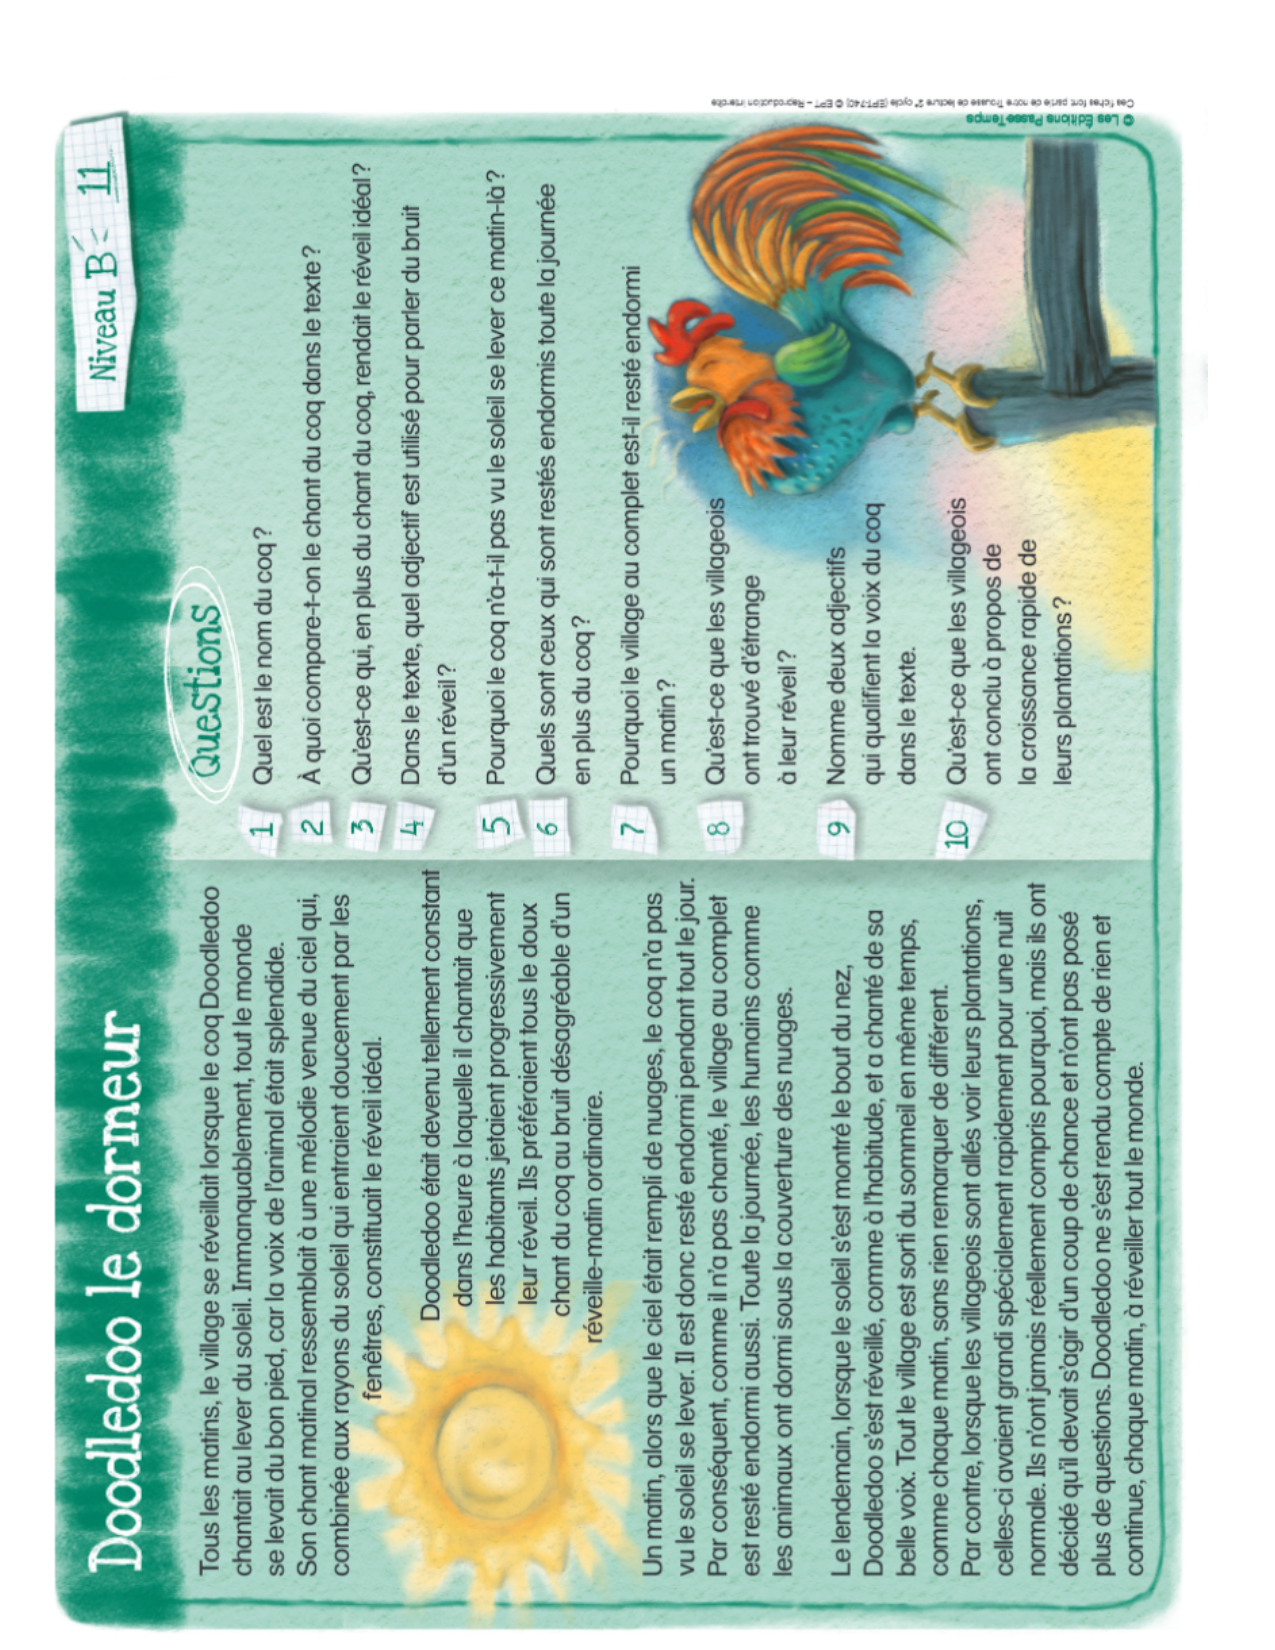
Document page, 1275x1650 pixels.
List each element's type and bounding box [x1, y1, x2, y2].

picture [56, 77, 1208, 1650]
